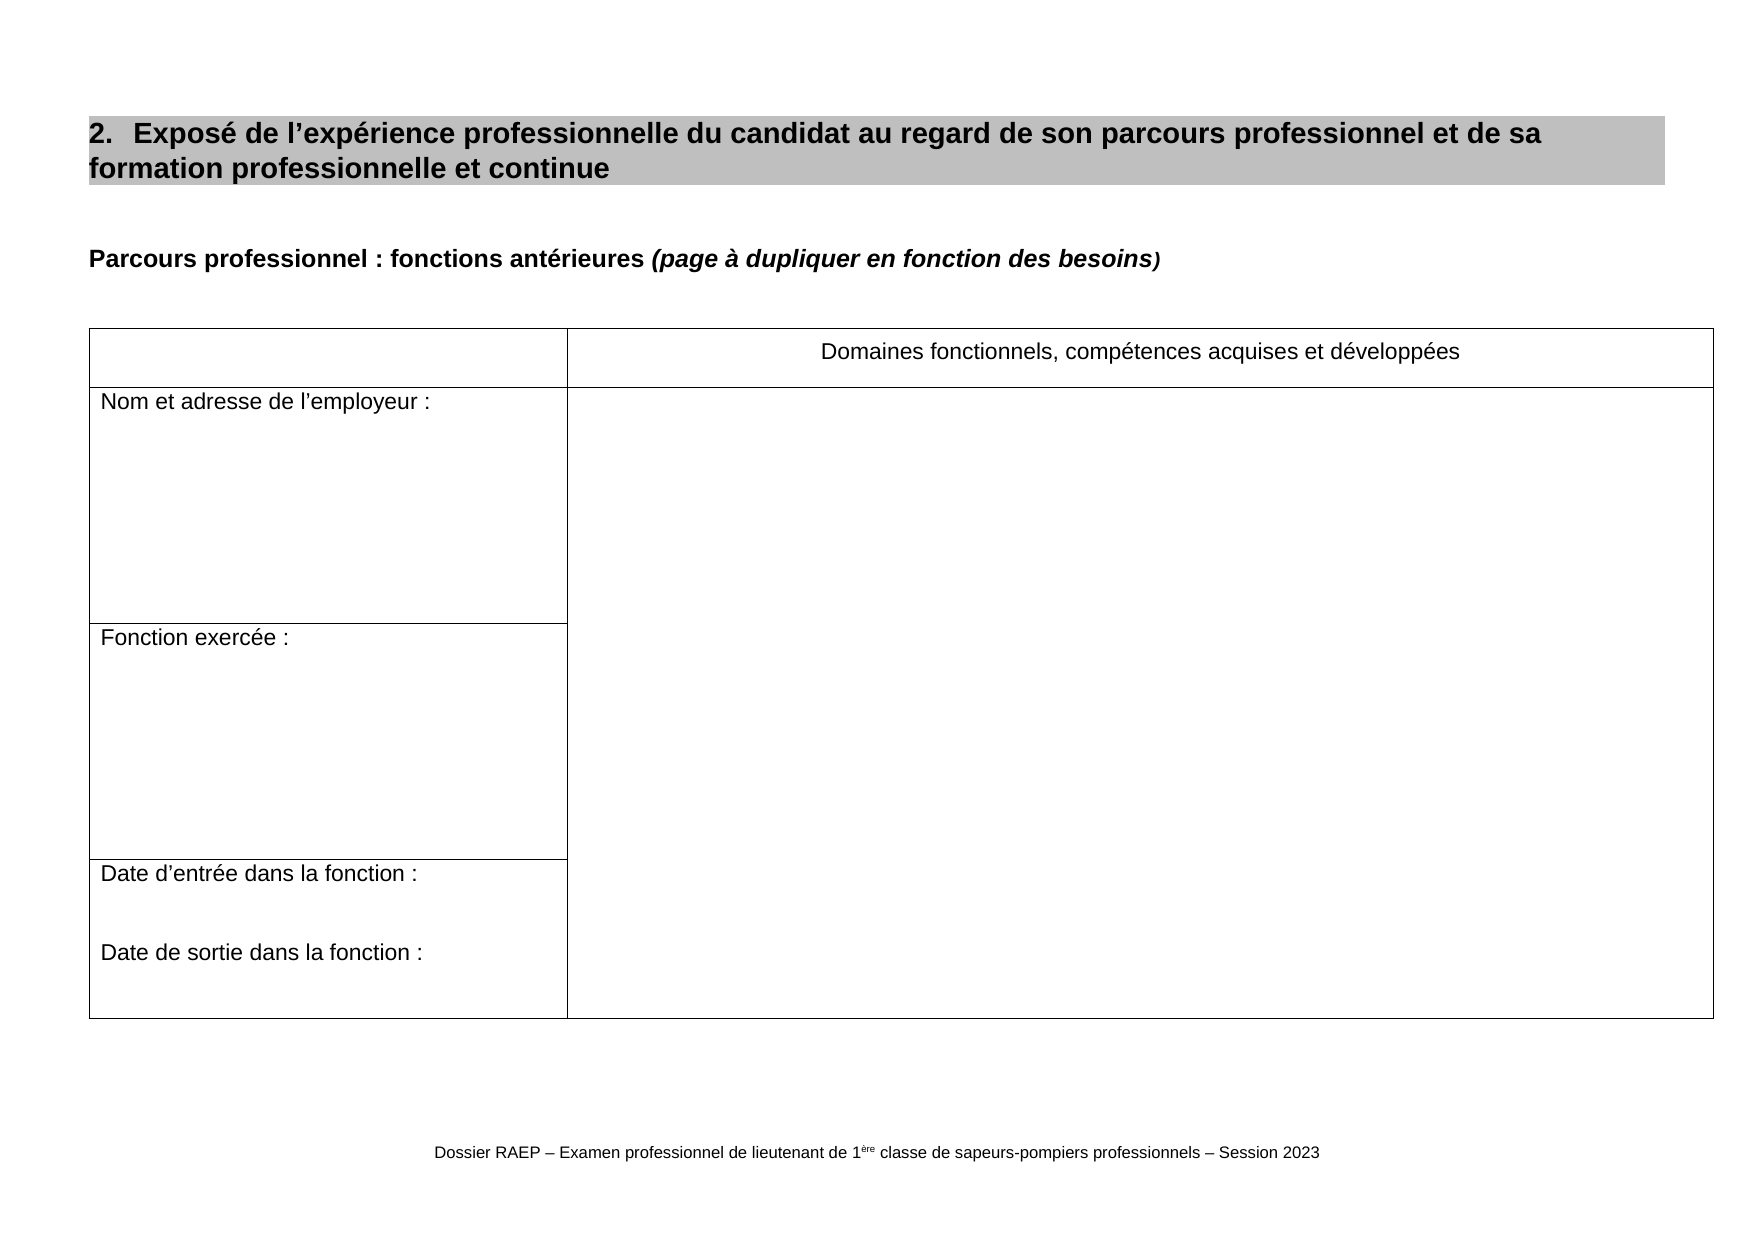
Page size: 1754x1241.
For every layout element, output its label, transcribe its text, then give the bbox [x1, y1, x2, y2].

text Parcours professionnel : fonctions antérieures (page à dupliquer en fonction des besoins) [89, 244, 1665, 273]
table_cell Fonction exercée : [90, 624, 567, 859]
table_header Domaines fonctionnels, compétences acquises et développées [568, 329, 1713, 387]
table_cell [568, 388, 1713, 1018]
text 2. Exposé de l’expérience professionnelle du candidat au regard de son parcours professionnel et de sa formation professionnelle et continue [89, 116, 1665, 185]
table_cell Date d’entrée dans la fonction : Date de sortie dans la fonction : [90, 860, 567, 1018]
table_header [90, 329, 567, 387]
table_cell Nom et adresse de l’employeur : [90, 388, 567, 623]
